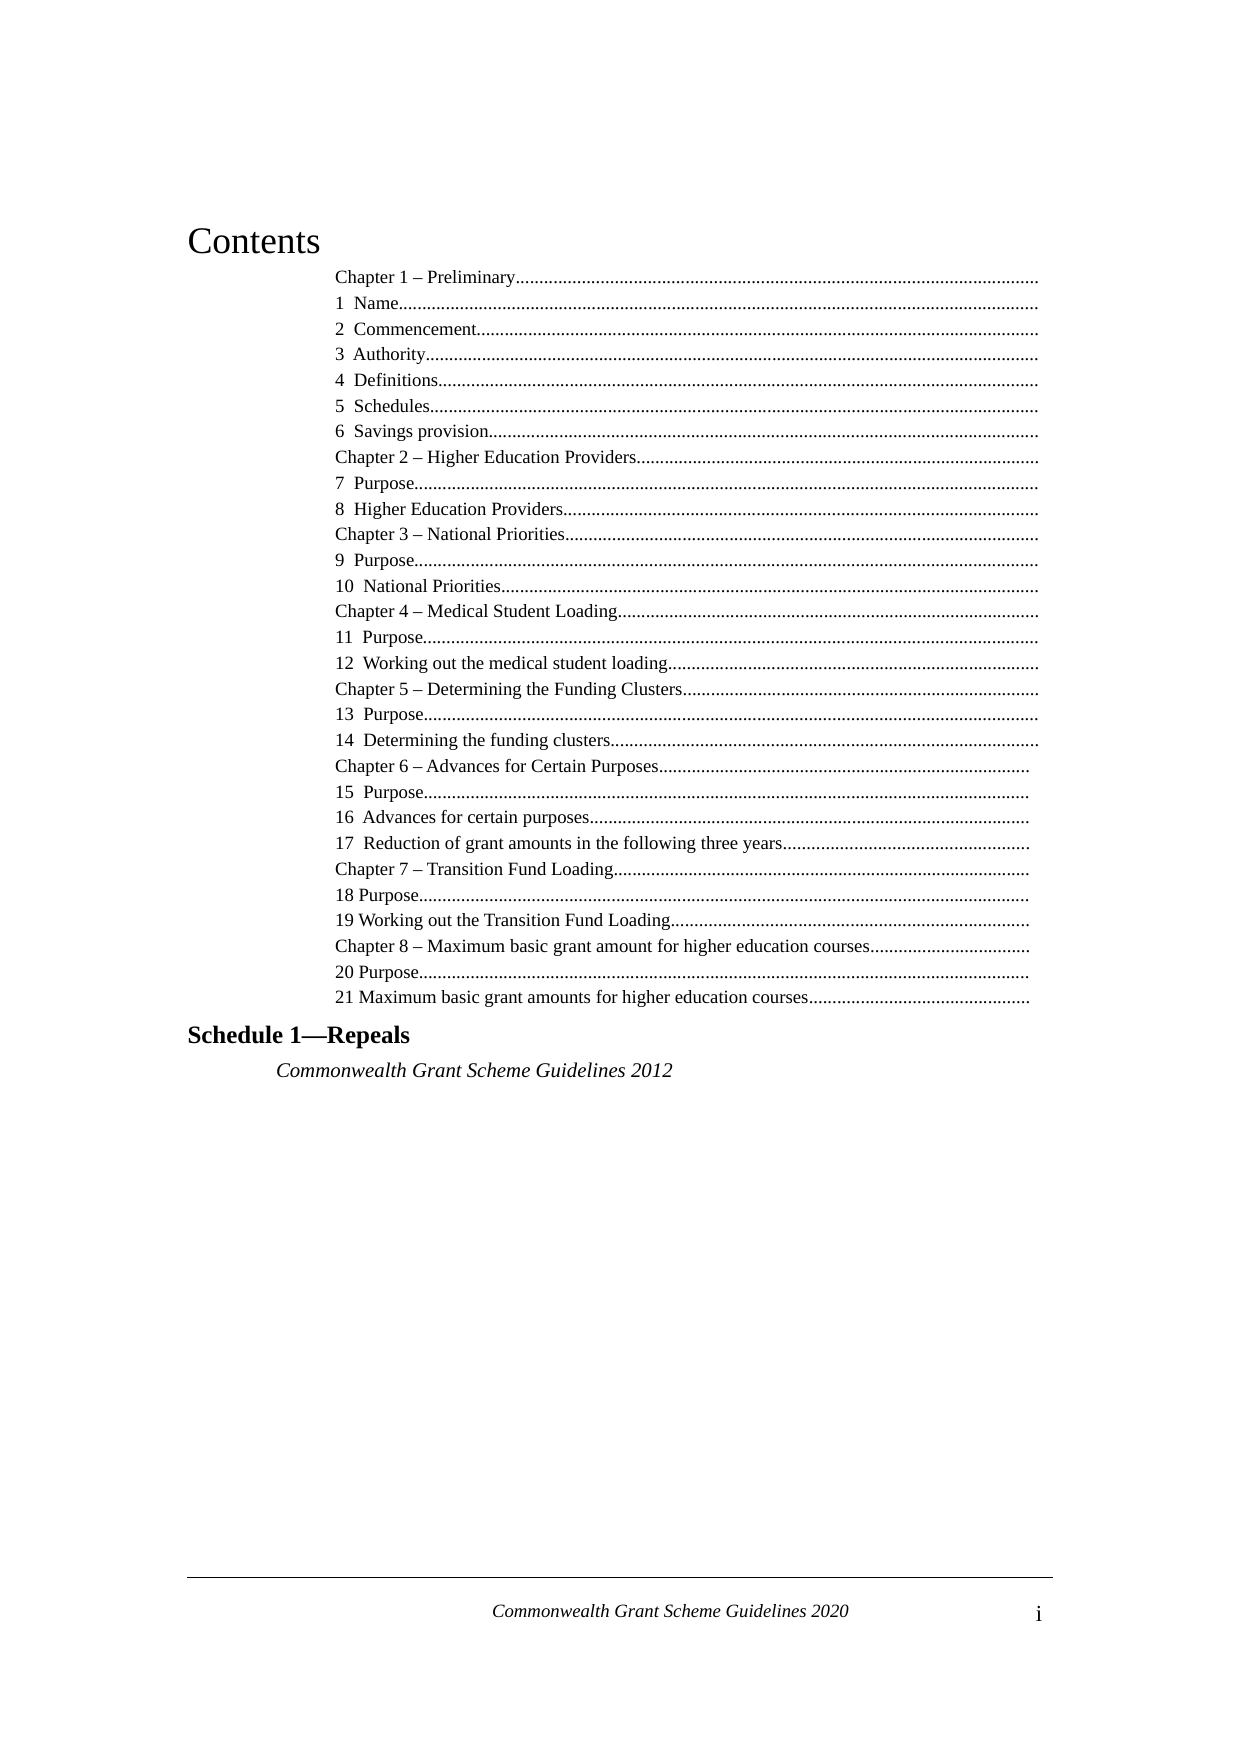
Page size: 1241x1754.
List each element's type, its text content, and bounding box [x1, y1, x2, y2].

text 16 Advances for certain purposes 10 [335, 806, 994, 828]
text Chapter 5 – Determining the Funding Clusters 6 [335, 678, 994, 699]
text 1 Name 1 [335, 292, 994, 313]
text Chapter 3 – National Priorities 4 [335, 523, 994, 545]
text 21 Maximum basic grant amounts for higher education courses 14 [335, 986, 994, 1008]
text 8 Higher Education Providers 3 [335, 497, 994, 519]
text 14 Determining the funding clusters 6 [335, 729, 994, 751]
text Commonwealth Grant Scheme Guidelines 2012 16 [276, 1057, 994, 1082]
text 2 Commencement 1 [335, 317, 994, 339]
text Chapter 7 – Transition Fund Loading 12 [335, 858, 994, 879]
text 15 Purpose 10 [335, 781, 994, 802]
text 18 Purpose 12 [335, 883, 994, 905]
text 6 Savings provision 2 [335, 420, 994, 442]
text Chapter 2 – Higher Education Providers 3 [335, 446, 994, 468]
text 19 Working out the Transition Fund Loading 12 [335, 909, 994, 931]
text 5 Schedules 2 [335, 394, 994, 416]
text Chapter 6 – Advances for Certain Purposes 10 [335, 755, 994, 776]
text 9 Purpose 4 [335, 549, 994, 571]
text 7 Purpose 3 [335, 472, 994, 493]
text Chapter 1 – Preliminary 1 [335, 266, 994, 287]
text 17 Reduction of grant amounts in the following three years 10 [335, 832, 994, 853]
text 20 Purpose 14 [335, 961, 994, 982]
text Chapter 8 – Maximum basic grant amount for higher education courses 14 [335, 935, 994, 956]
text Chapter 4 – Medical Student Loading 5 [335, 600, 994, 622]
text 12 Working out the medical student loading 5 [335, 652, 994, 673]
text 11 Purpose 5 [335, 626, 994, 648]
text Schedule 1—Repeals 16 [187, 1020, 994, 1049]
text 13 Purpose 6 [335, 703, 994, 725]
text 4 Definitions 1 [335, 369, 994, 390]
text Contents [187, 219, 1053, 262]
text 10 National Priorities 4 [335, 575, 994, 596]
text 3 Authority 1 [335, 343, 994, 365]
